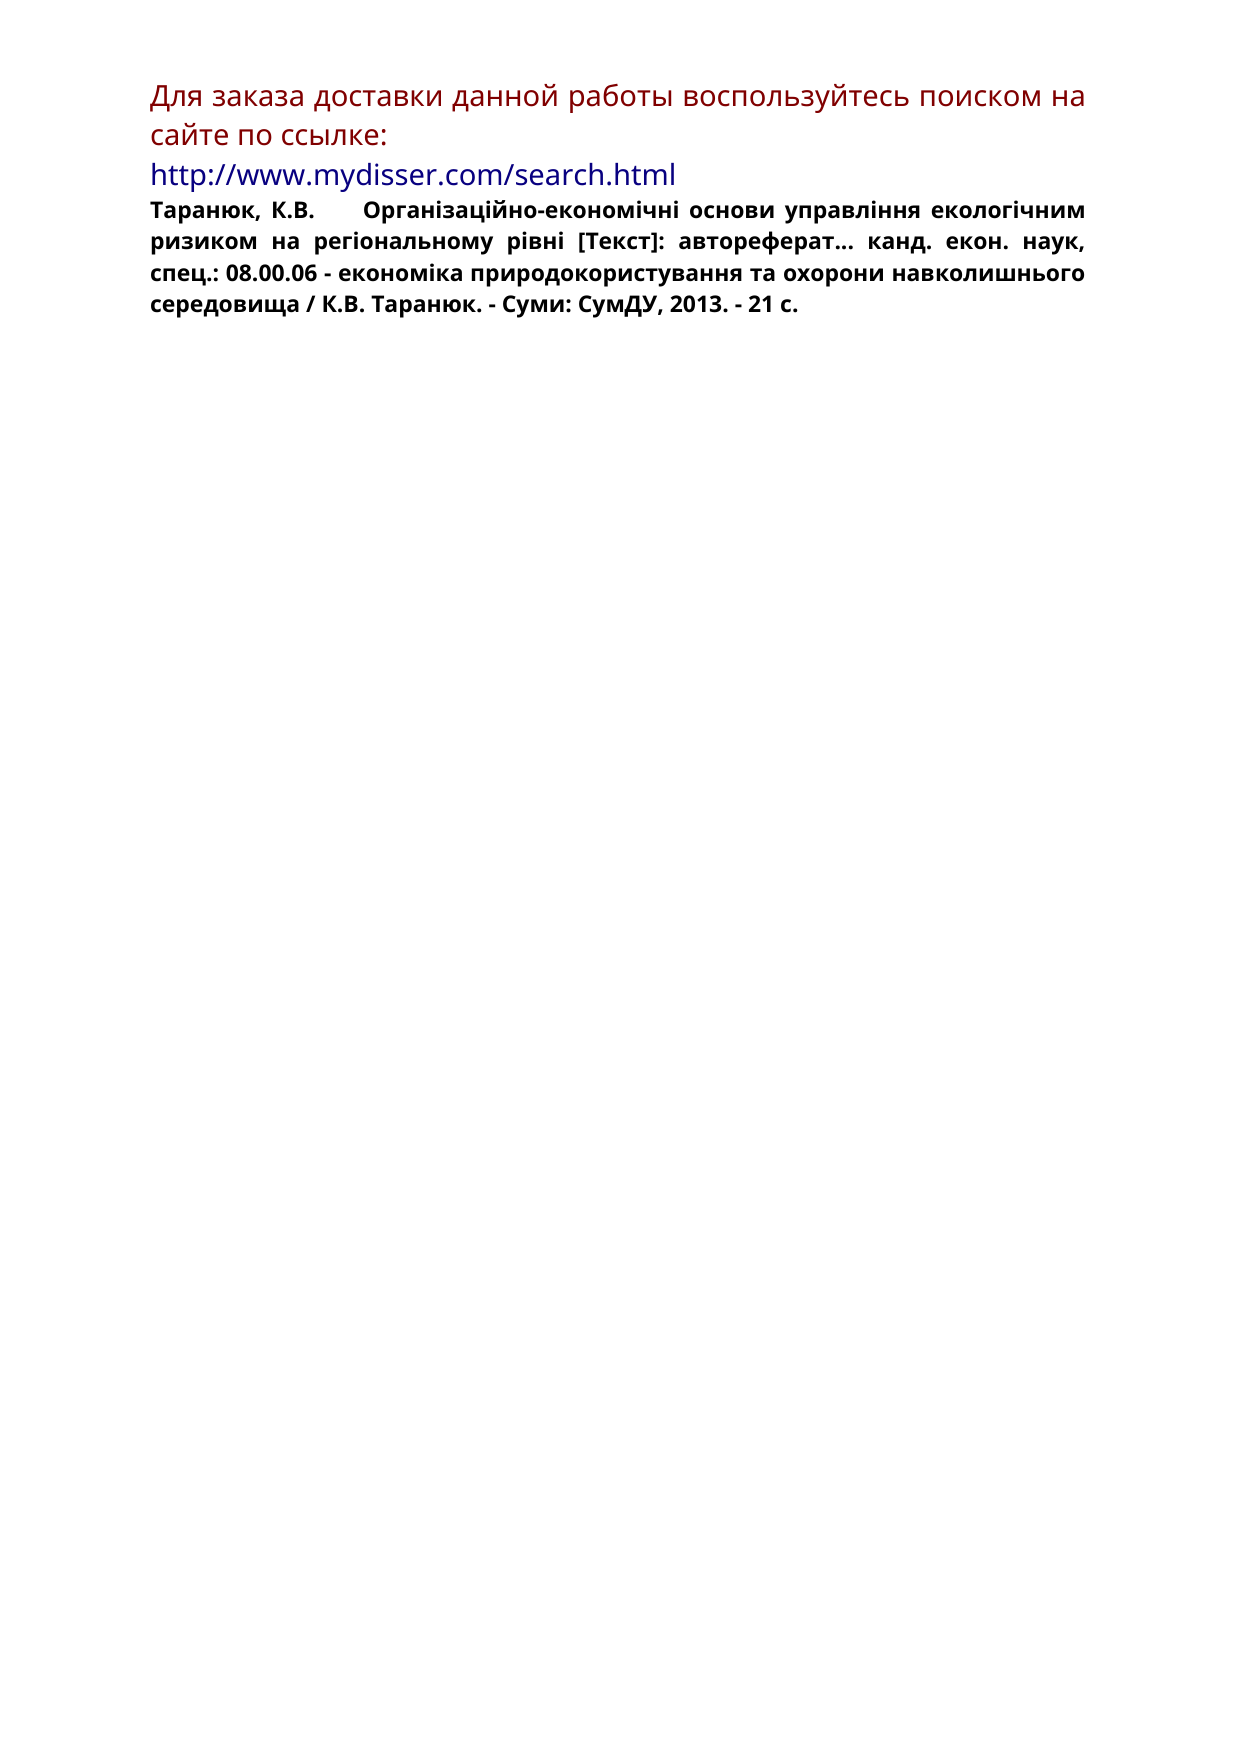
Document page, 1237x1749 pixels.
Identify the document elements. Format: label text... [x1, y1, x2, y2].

text Таранюк, К.В. Організаційно-економічні основи управління екологічним ризиком на регіональному рівні [Текст]: автореферат... канд. екон. наук, спец.: 08.00.06 - економіка природокористування та охорони навколишнього середовища / К.В. Таранюк. - Суми: СумДУ, 2013. - 21 с. [150, 194, 1086, 319]
